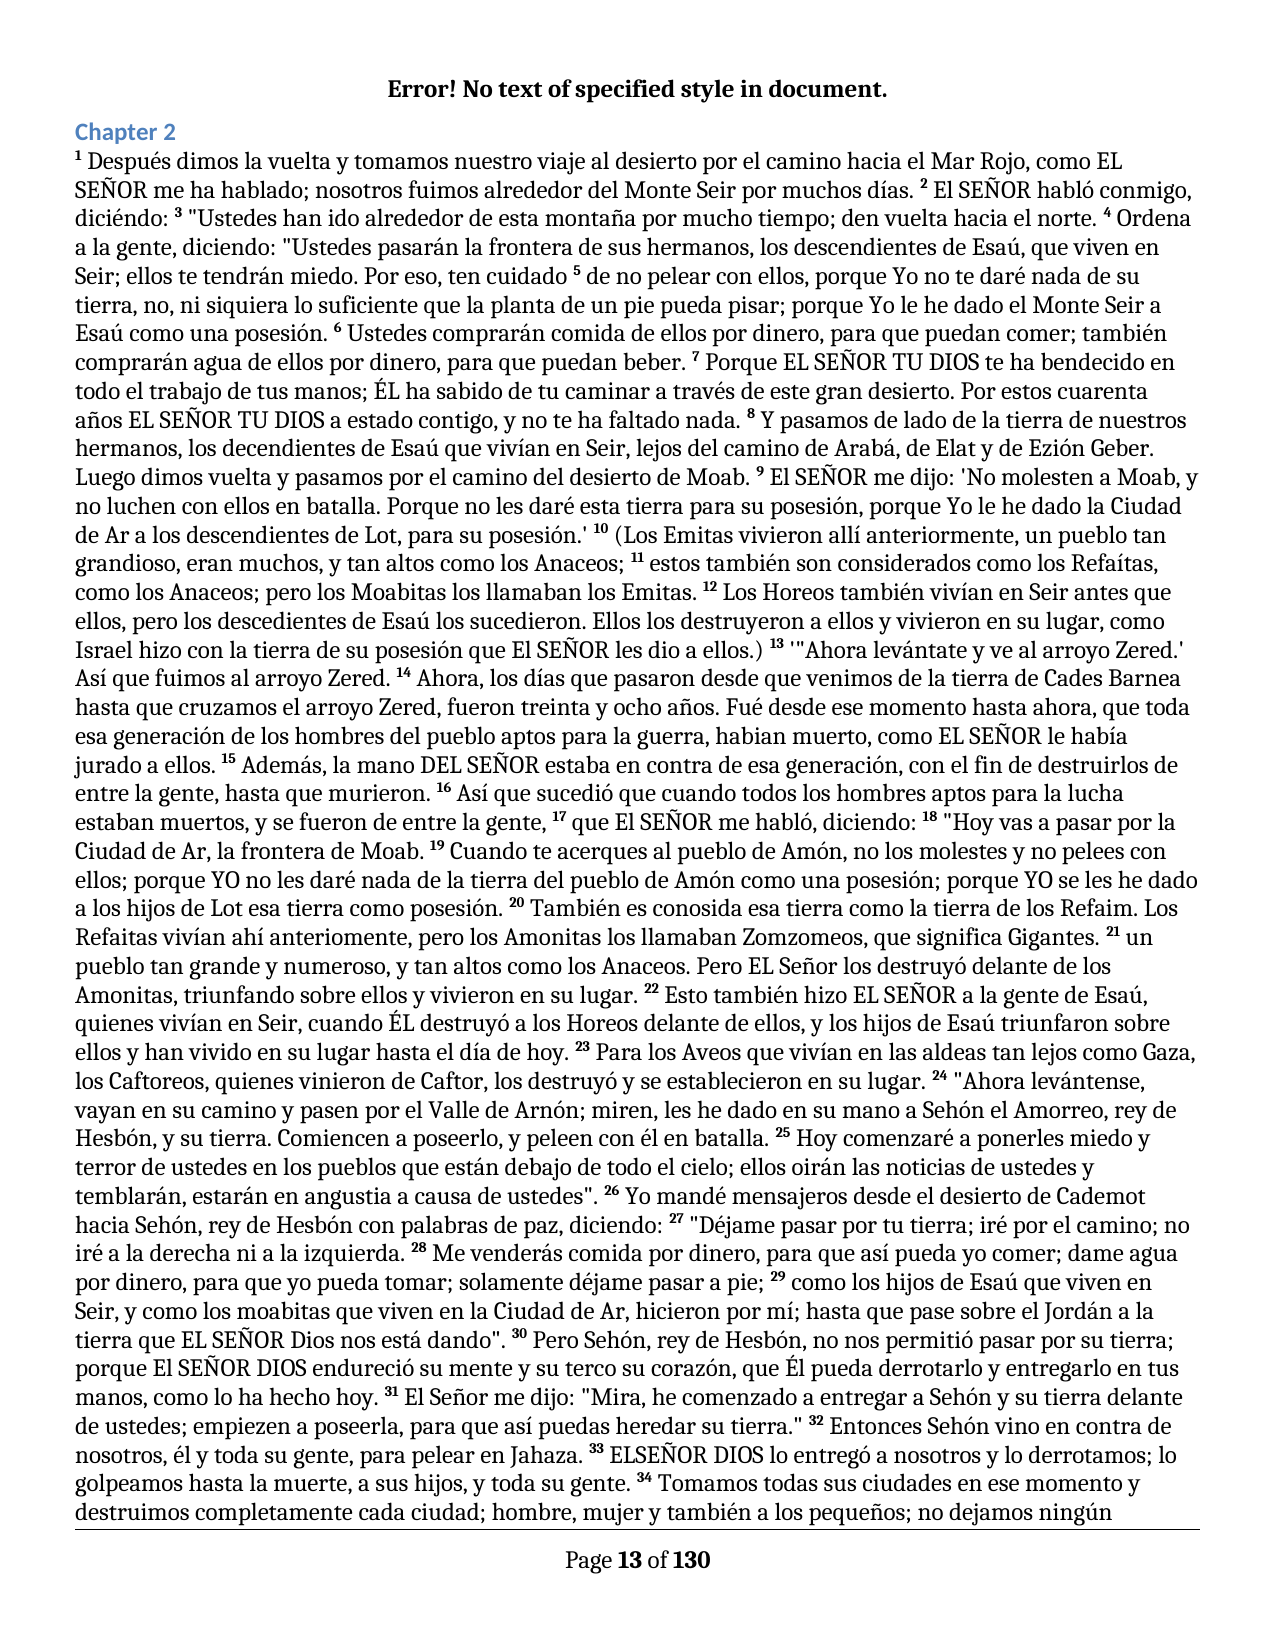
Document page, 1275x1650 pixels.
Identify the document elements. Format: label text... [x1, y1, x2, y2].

subtitle Chapter 2 [75, 116, 1200, 147]
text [75, 147, 1200, 1529]
